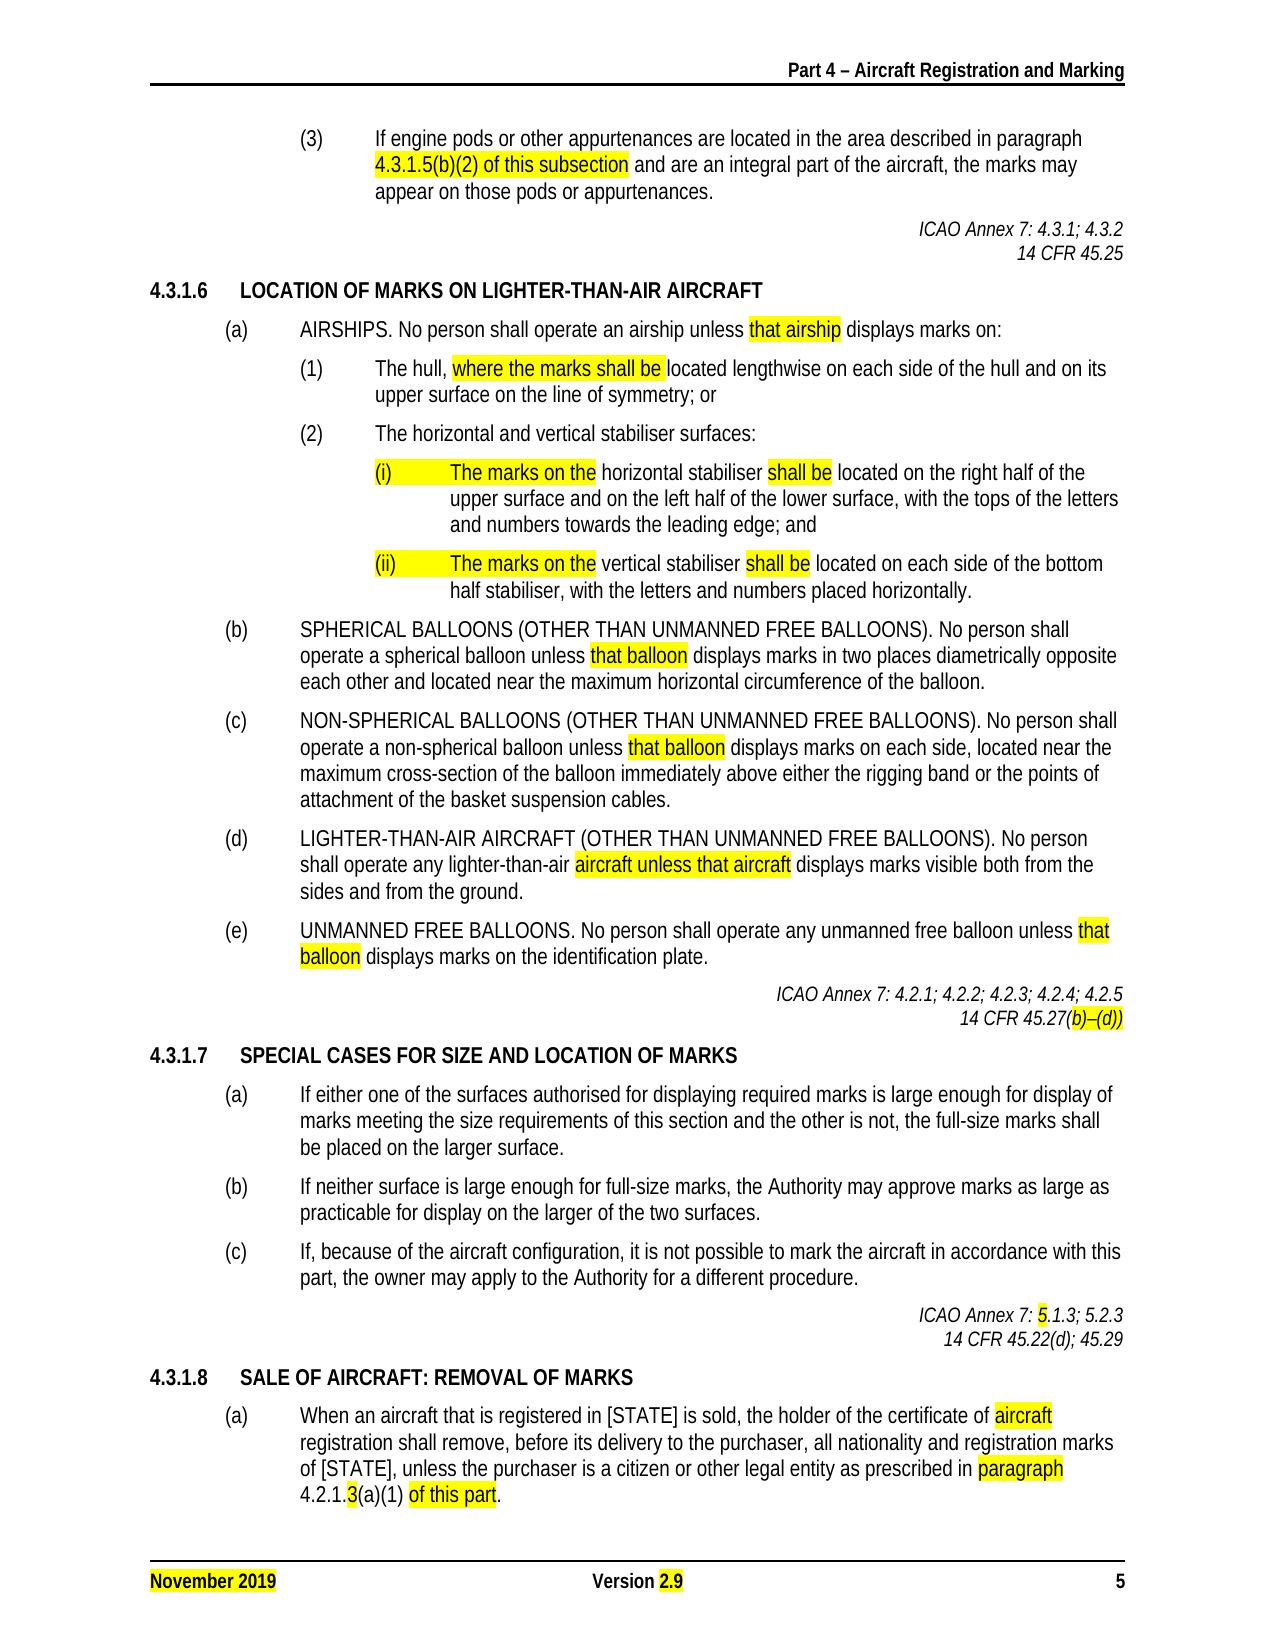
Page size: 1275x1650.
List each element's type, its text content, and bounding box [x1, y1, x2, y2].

text If neither surface is large enough for full-size marks, the Authority may approve marks as large as practicable for display on the larger of the two surfaces. [225, 1173, 1125, 1225]
text 14 CFR 45.22(d); 45.29 [375, 1327, 1125, 1351]
list The hull, where the marks shall be located lengthwise on each side of the hull and on its upper surface on the line of symmetry; or [300, 355, 1125, 407]
text LIGHTER-THAN-AIR AIRCRAFT (OTHER THAN UNMANNED FREE BALLOONS). No person shall operate any lighter-than-air aircraft unless that aircraft displays marks visible both from the sides and from the ground. [225, 825, 1125, 904]
text ICAO Annex 7: 5.1.3; 5.2.3 [1047, 1303, 1125, 1327]
subtitle Sale of Aircraft: Removal of Marks [150, 1363, 1125, 1390]
text If, because of the aircraft configuration, it is not possible to mark the aircraft in accordance with this part, the owner may apply to the Authority for a different procedure. [225, 1238, 1125, 1291]
text 14 CFR 45.27(b)–(d)) [375, 1006, 1072, 1030]
text The horizontal and vertical stabiliser surfaces: [300, 420, 1125, 446]
list If either one of the surfaces authorised for displaying required marks is large enough for display of marks meeting the size requirements of this section and the other is not, the full-size marks shall be placed on the larger surface. [225, 1081, 1125, 1160]
list AIRSHIPS. No person shall operate an airship unless that airship displays marks on: [225, 316, 749, 342]
text SPHERICAL BALLOONS (OTHER THAN UNMANNED FREE BALLOONS). No person shall operate a spherical balloon unless that balloon displays marks in two places diametrically opposite each other and located near the maximum horizontal circumference of the balloon. [225, 616, 1125, 694]
text 14 CFR 45.25 [375, 241, 1125, 264]
list When an aircraft that is registered in [STATE] is sold, the holder of the certificate of aircraft registration shall remove, before its delivery to the purchaser, all nationality and registration marks of [STATE], unless the purchaser is a citizen or other legal entity as prescribed in paragraph 4.2.1.3(a)(1) of this part. [225, 1402, 1125, 1508]
text ICAO Annex 7: 4.2.1; 4.2.2; 4.2.3; 4.2.4; 4.2.5 [375, 982, 1125, 1006]
list AIRSHIPS. No person shall operate an airship unless that airship displays marks on: [841, 316, 1125, 342]
text The marks on the vertical stabiliser shall be located on each side of the bottom half stabiliser, with the letters and numbers placed horizontally. [375, 550, 1125, 603]
text NON-SPHERICAL BALLOONS (OTHER THAN UNMANNED FREE BALLOONS). No person shall operate a non-spherical balloon unless that balloon displays marks on each side, located near the maximum cross-section of the balloon immediately above either the rigging band or the points of attachment of the basket suspension cables. [225, 707, 1125, 812]
text ICAO Annex 7: 5.1.3; 5.2.3 [375, 1303, 1038, 1327]
subtitle Location of Marks on Lighter-Than-Air Aircraft [150, 277, 1125, 303]
subtitle Special Cases for Size and Location of Marks [150, 1042, 1125, 1068]
text UNMANNED FREE BALLOONS. No person shall operate any unmanned free balloon unless that balloon displays marks on the identification plate. [225, 917, 1125, 969]
text ICAO Annex 7: 4.3.1; 4.3.2 [375, 217, 1125, 241]
list The marks on the horizontal stabiliser shall be located on the right half of the upper surface and on the left half of the lower surface, with the tops of the letters and numbers towards the leading edge; and [375, 459, 1125, 538]
list If engine pods or other appurtenances are located in the area described in paragraph 4.3.1.5(b)(2) of this subsection and are an integral part of the aircraft, the marks may appear on those pods or appurtenances. [300, 125, 1125, 204]
